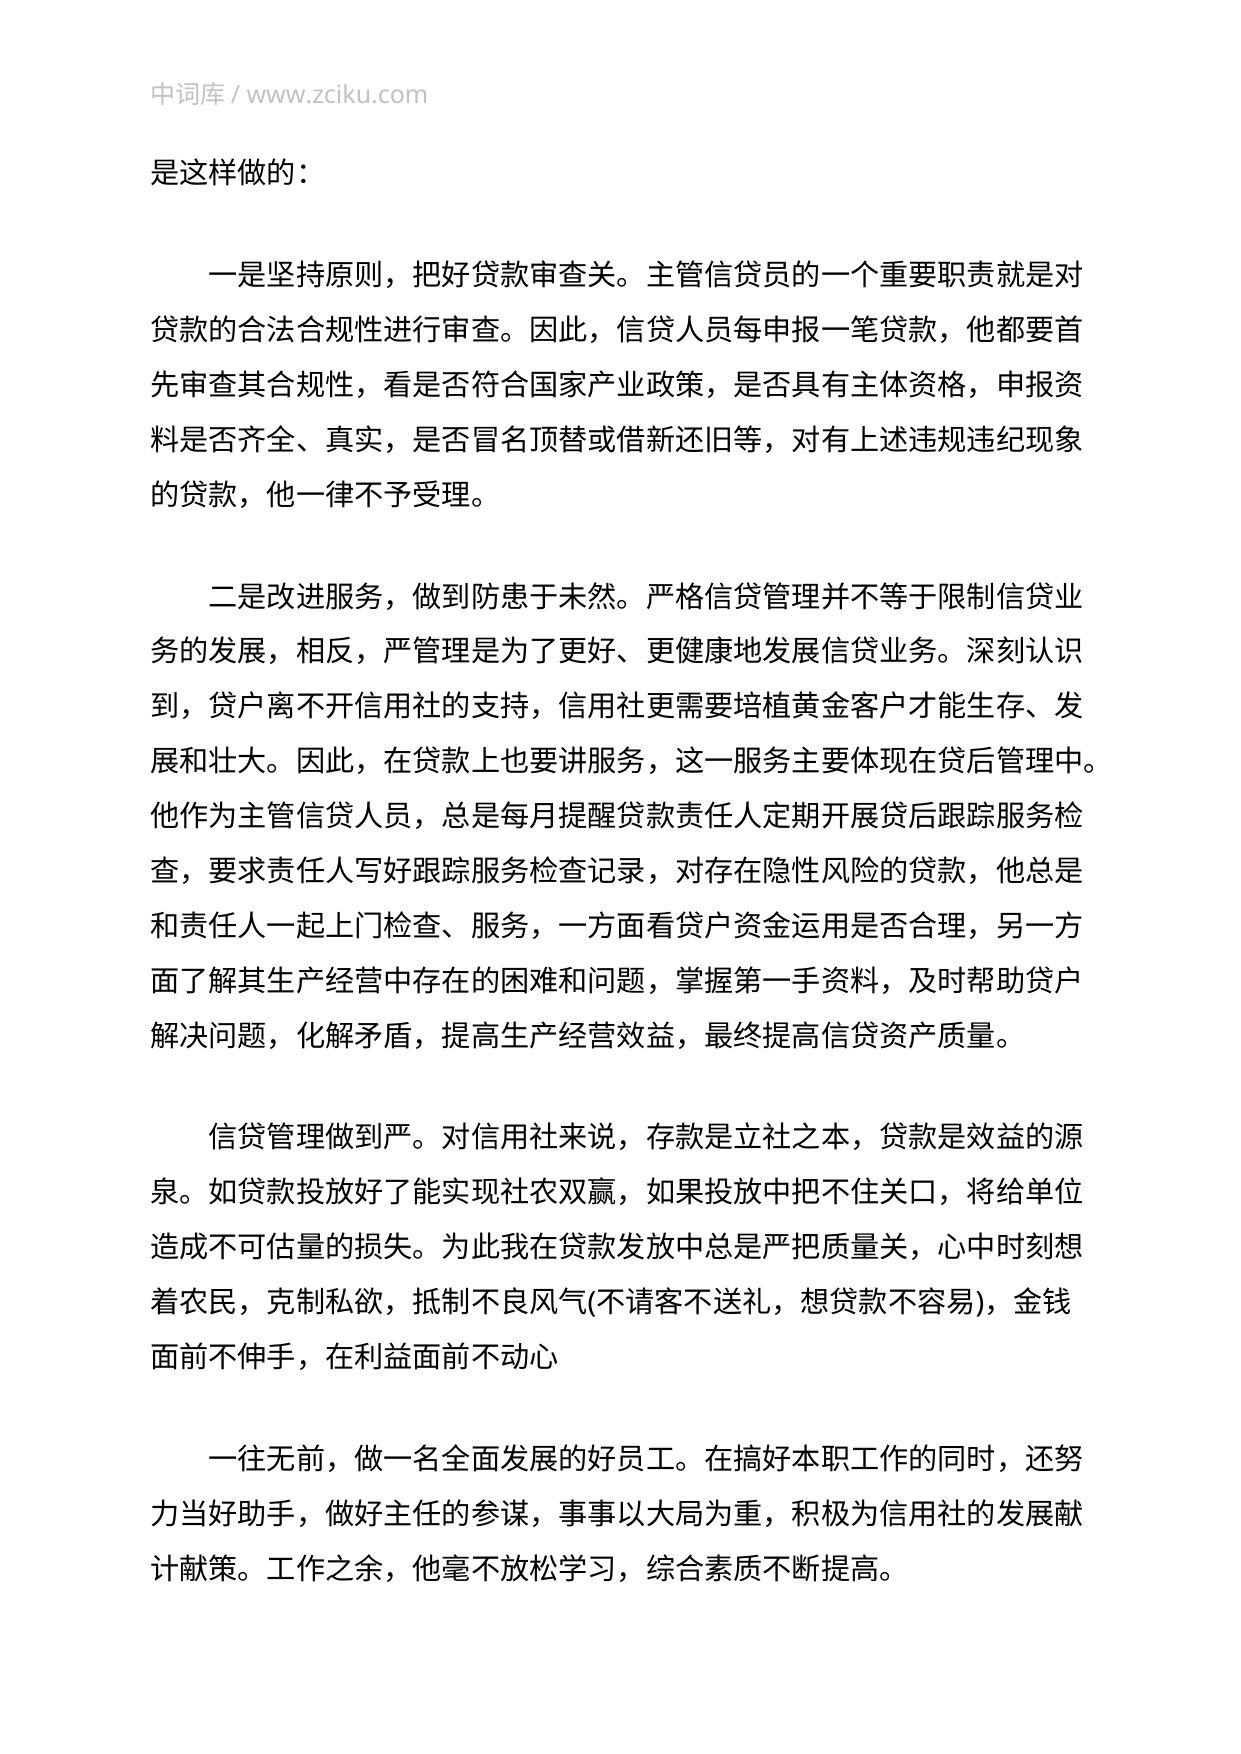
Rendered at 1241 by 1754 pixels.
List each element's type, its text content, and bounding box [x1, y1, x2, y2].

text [150, 150, 1090, 192]
text 一往无前，做一名全面发展的好员工。在搞好本职工作的同时，还努力当好助手，做好主任的参谋，事事以大局为重，积极为信用社的发展献计献策。工作之余，他毫不放松学习，综合素质不断提高。 [150, 1436, 1090, 1588]
text 二是改进服务，做到防患于未然。严格信贷管理并不等于限制信贷业务的发展，相反，严管理是为了更好、更健康地发展信贷业务。深刻认识到，贷户离不开信用社的支持，信用社更需要培植黄金客户才能生存、发展和壮大。因此，在贷款上也要讲服务，这一服务主要体现在贷后管理中。他作为主管信贷人员，总是每月提醒贷款责任人定期开展贷后跟踪服务检查，要求责任人写好跟踪服务检查记录，对存在隐性风险的贷款，他总是和责任人一起上门检查、服务，一方面看贷户资金运用是否合理，另一方面了解其生产经营中存在的困难和问题，掌握第一手资料，及时帮助贷户解决问题，化解矛盾，提高生产经营效益，最终提高信贷资产质量。 [150, 573, 1090, 1054]
text 一是坚持原则，把好贷款审查关。主管信贷员的一个重要职责就是对贷款的合法合规性进行审查。因此，信贷人员每申报一笔贷款，他都要首先审查其合规性，看是否符合国家产业政策，是否具有主体资格，申报资料是否齐全、真实，是否冒名顶替或借新还旧等，对有上述违规违纪现象的贷款，他一律不予受理。 [150, 252, 1090, 514]
text 信贷管理做到严。对信用社来说，存款是立社之本，贷款是效益的源泉。如贷款投放好了能实现社农双赢，如果投放中把不住关口，将给单位造成不可估量的损失。为此我在贷款发放中总是严把质量关，心中时刻想着农民，克制私欲，抵制不良风气(不请客不送礼，想贷款不容易)，金钱面前不伸手，在利益面前不动心 [150, 1114, 1090, 1376]
